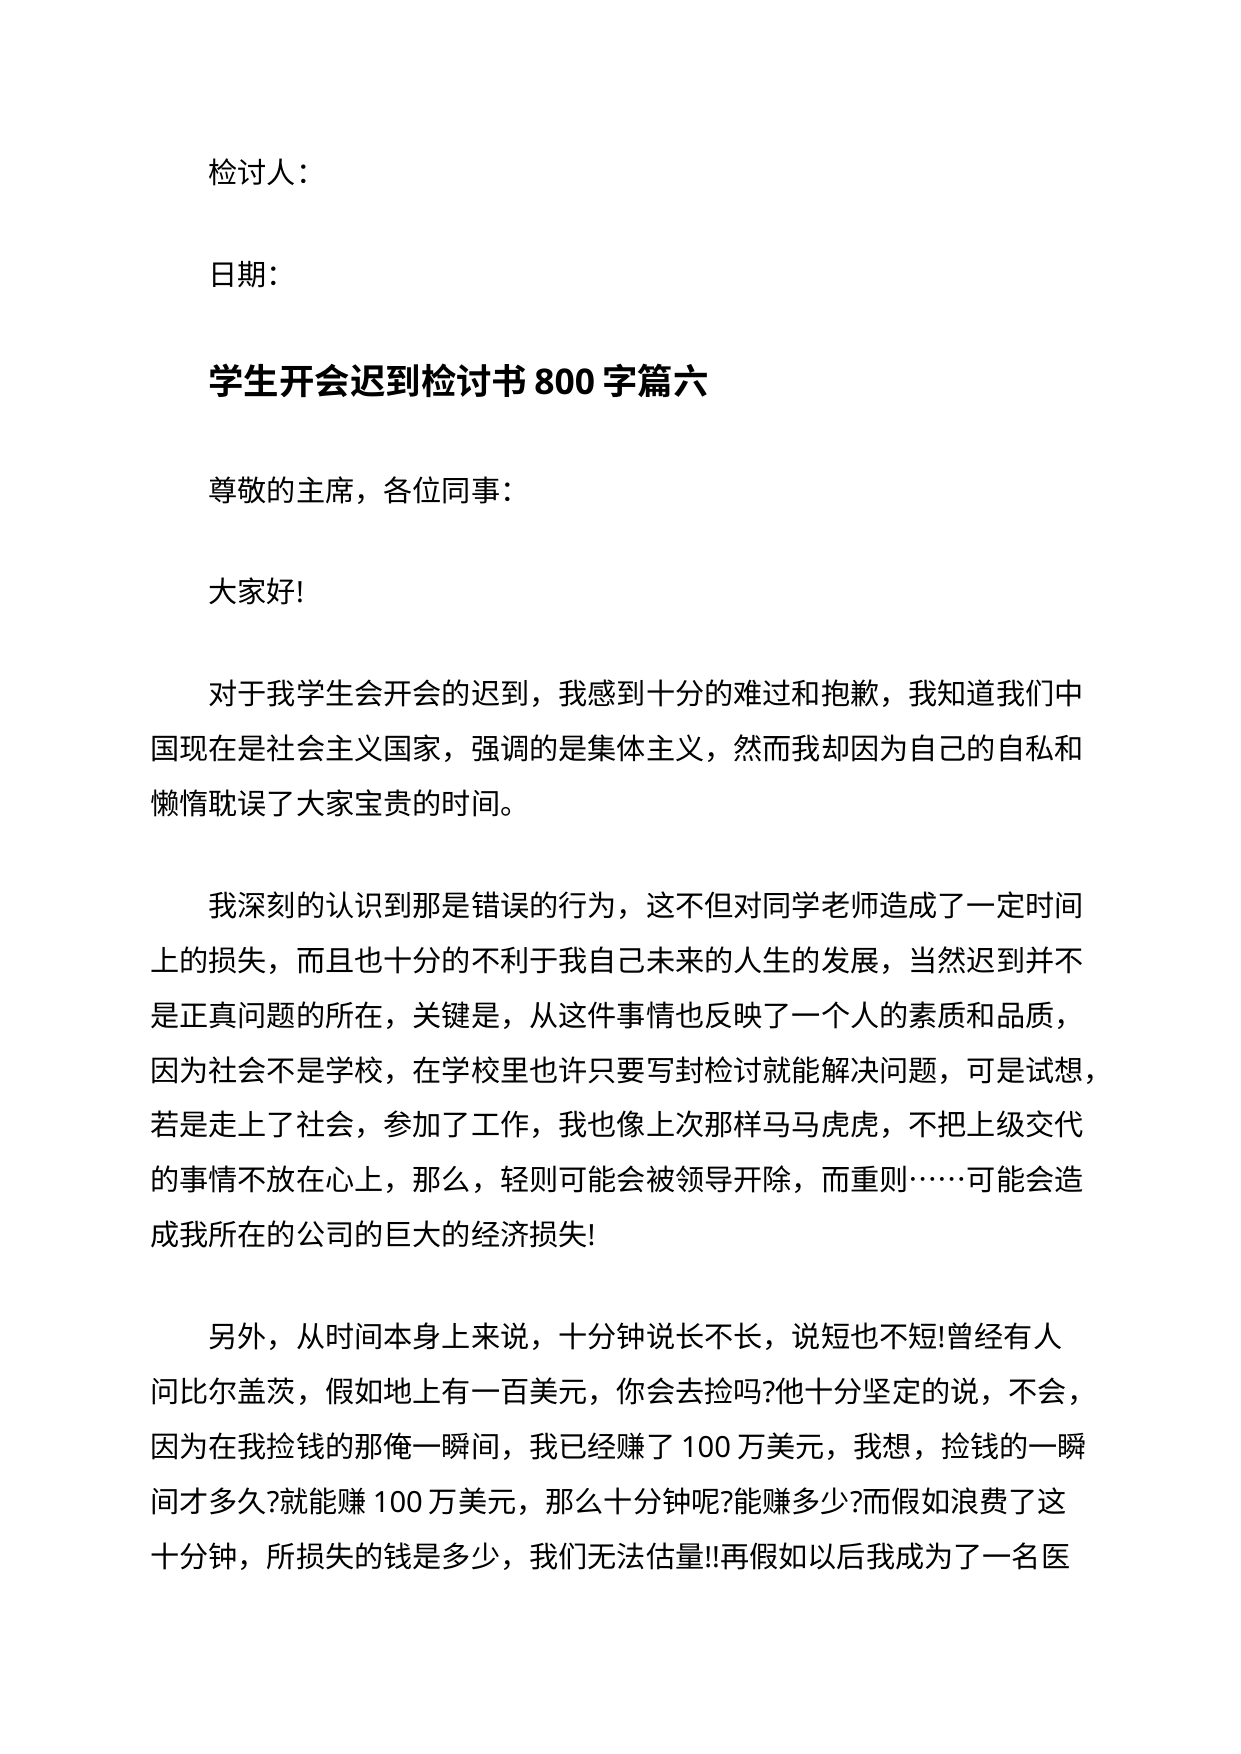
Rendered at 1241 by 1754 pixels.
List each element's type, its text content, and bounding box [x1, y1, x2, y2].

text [150, 1314, 1090, 1576]
text 尊敬的主席，各位同事： [150, 467, 1090, 509]
text 日期： [150, 252, 1090, 294]
text 学生开会迟到检讨书800字篇六 [150, 353, 1090, 405]
text 检讨人： [150, 150, 1090, 192]
text 我深刻的认识到那是错误的行为，这不但对同学老师造成了一定时间上的损失，而且也十分的不利于我自己未来的人生的发展，当然迟到并不是正真问题的所在，关键是，从这件事情也反映了一个人的素质和品质，因为社会不是学校，在学校里也许只要写封检讨就能解决问题，可是试想，若是走上了社会，参加了工作，我也像上次那样马马虎虎，不把上级交代的事情不放在心上，那么，轻则可能会被领导开除，而重则……可能会造成我所在的公司的巨大的经济损失! [150, 882, 1090, 1254]
text 大家好! [150, 569, 1090, 611]
text 对于我学生会开会的迟到，我感到十分的难过和抱歉，我知道我们中国现在是社会主义国家，强调的是集体主义，然而我却因为自己的自私和懒惰耽误了大家宝贵的时间。 [150, 671, 1090, 823]
